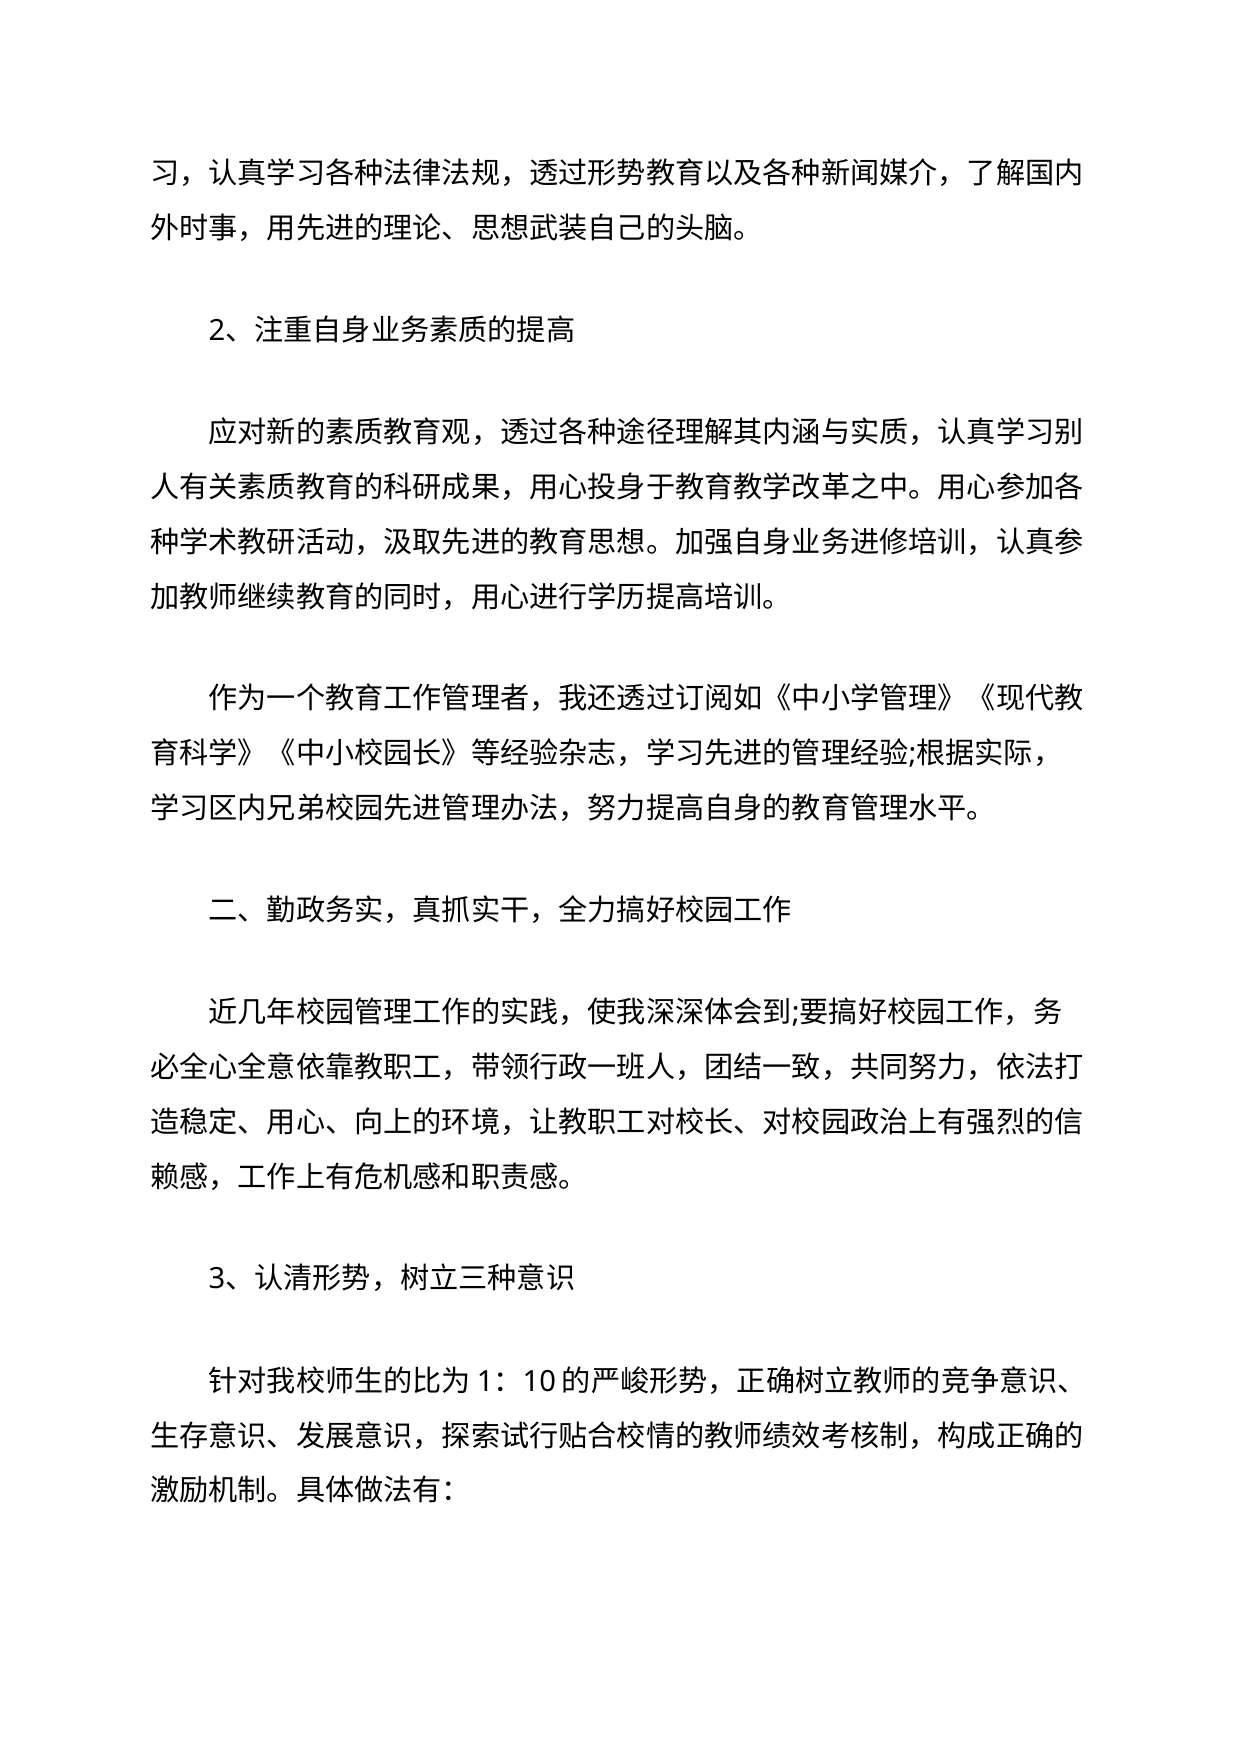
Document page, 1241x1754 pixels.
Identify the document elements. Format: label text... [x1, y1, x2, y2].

text 针对我校师生的比为1：10的严峻形势，正确树立教师的竞争意识、生存意识、发展意识，探索试行贴合校情的教师绩效考核制，构成正确的激励机制。具体做法有： [150, 1357, 1090, 1509]
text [150, 150, 1090, 247]
text 2、注重自身业务素质的提高 [150, 307, 1090, 349]
text 3、认清形势，树立三种意识 [150, 1255, 1090, 1297]
text 二、勤政务实，真抓实干，全力搞好校园工作 [150, 887, 1090, 929]
text 作为一个教育工作管理者，我还透过订阅如《中小学管理》《现代教育科学》《中小校园长》等经验杂志，学习先进的管理经验;根据实际，学习区内兄弟校园先进管理办法，努力提高自身的教育管理水平。 [150, 675, 1090, 827]
text 应对新的素质教育观，透过各种途径理解其内涵与实质，认真学习别人有关素质教育的科研成果，用心投身于教育教学改革之中。用心参加各种学术教研活动，汲取先进的教育思想。加强自身业务进修培训，认真参加教师继续教育的同时，用心进行学历提高培训。 [150, 409, 1090, 616]
text 近几年校园管理工作的实践，使我深深体会到;要搞好校园工作，务必全心全意依靠教职工，带领行政一班人，团结一致，共同努力，依法打造稳定、用心、向上的环境，让教职工对校长、对校园政治上有强烈的信赖感，工作上有危机感和职责感。 [150, 988, 1090, 1196]
